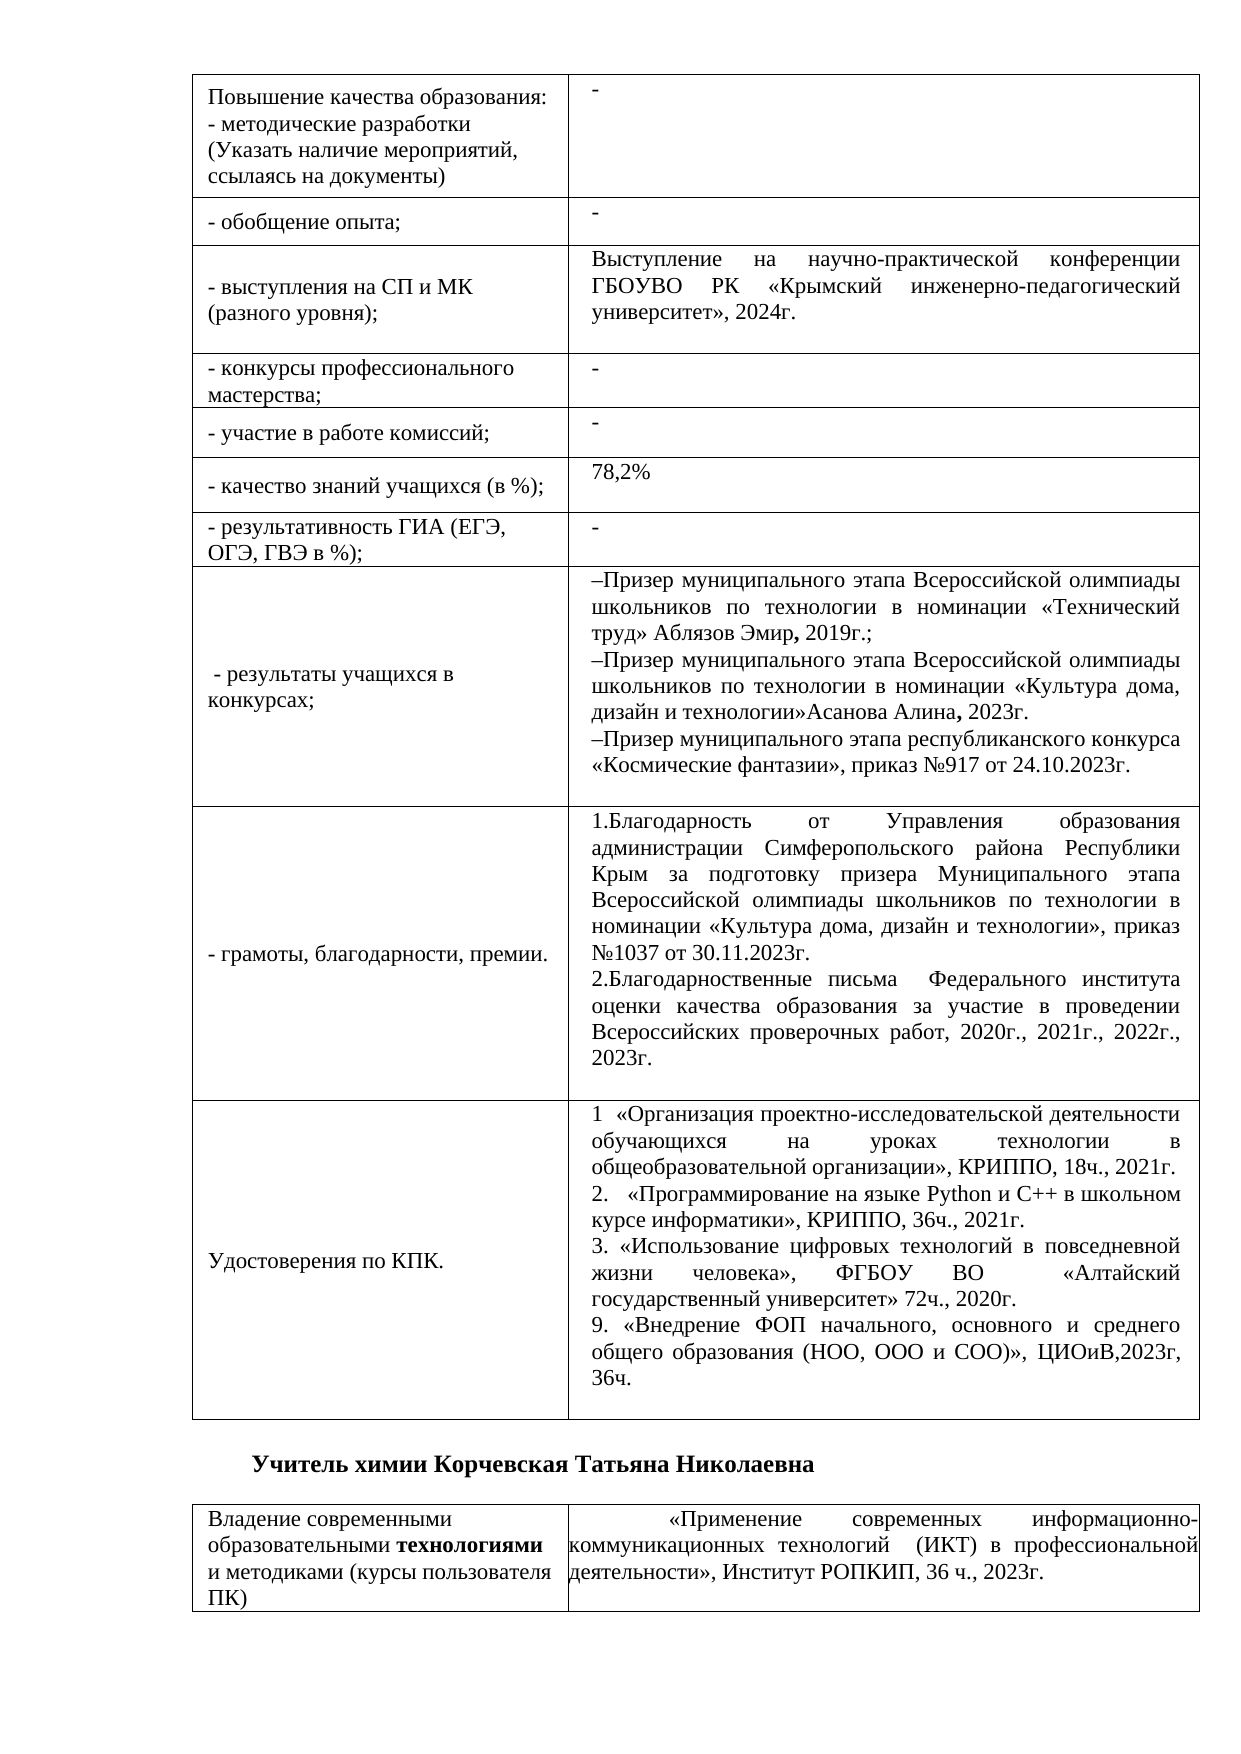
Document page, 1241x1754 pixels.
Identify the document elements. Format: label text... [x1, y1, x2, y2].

table_cell Удостоверения по КПК. [193, 1101, 568, 1419]
table_cell Повышение качества образования: - методические разработки (Указать наличие мероприятий, ссылаясь на документы) [193, 75, 568, 197]
table_header Владение современными образовательными технологиями и методиками (курсы пользователя ПК) [193, 1505, 568, 1611]
table_cell - участие в работе комиссий; [193, 408, 568, 457]
table_cell Выступление на научно-практической конференции ГБОУВО РК «Крымский инженерно-педагогический университет», 2024г. [569, 246, 1199, 353]
table_cell - грамоты, благодарности, премии. [193, 807, 568, 1099]
table_cell - [569, 75, 1199, 197]
table_cell - выступления на СП и МК (разного уровня); [193, 246, 568, 353]
table_cell 1.Благодарность от Управления образования администрации Симферопольского района Республики Крым за подготовку призера Муниципального этапа Всероссийской олимпиады школьников по технологии в номинации «Культура дома, дизайн и технологии», приказ №1037 от 30.11.2023г. 2.Благодарноственные письма Федерального института оценки качества образования за участие в проведении Всероссийских проверочных работ, 2020г., 2021г., 2022г., 2023г. [569, 807, 1199, 1099]
table_cell 1 «Организация проектно-исследовательской деятельности обучающихся на уроках технологии в общеобразовательной организации», КРИППО, 18ч., 2021г. 2. «Программирование на языке Python и C++ в школьном курсе информатики», КРИППО, 36ч., 2021г. 3. «Использование цифровых технологий в повседневной жизни человека», ФГБОУ ВО «Алтайский государственный университет» 72ч., 2020г. 9. «Внедрение ФОП начального, основного и среднего общего образования (НОО, ООО и СОО)», ЦИОиВ,2023г, 36ч. [569, 1101, 1199, 1419]
table_cell 78,2% [569, 458, 1199, 512]
text Учитель химии Корчевская Татьяна Николаевна [177, 1449, 1181, 1478]
table_cell –Призер муниципального этапа Всероссийской олимпиады школьников по технологии в номинации «Технический труд» Аблязов Эмир, 2019г.; –Призер муниципального этапа Всероссийской олимпиады школьников по технологии в номинации «Культура дома, дизайн и технологии»Асанова Алина, 2023г. –Призер муниципального этапа республиканского конкурса «Космические фантазии», приказ №917 от 24.10.2023г. [569, 567, 1199, 806]
table_cell - результаты учащихся в конкурсах; [193, 567, 568, 806]
table_cell - [569, 408, 1199, 457]
table_cell - качество знаний учащихся (в %); [193, 458, 568, 512]
table_cell - [569, 513, 1199, 566]
table_cell - [569, 354, 1199, 407]
table_header «Применение современных информационно-коммуникационных технологий (ИКТ) в профессиональной деятельности», Институт РОПКИП, 36 ч., 2023г. [569, 1505, 1199, 1611]
table_cell - обобщение опыта; [193, 198, 568, 244]
table_cell - [569, 198, 1199, 244]
table_cell - результативность ГИА (ЕГЭ, ОГЭ, ГВЭ в %); [193, 513, 568, 566]
table_cell - конкурсы профессионального мастерства; [193, 354, 568, 407]
